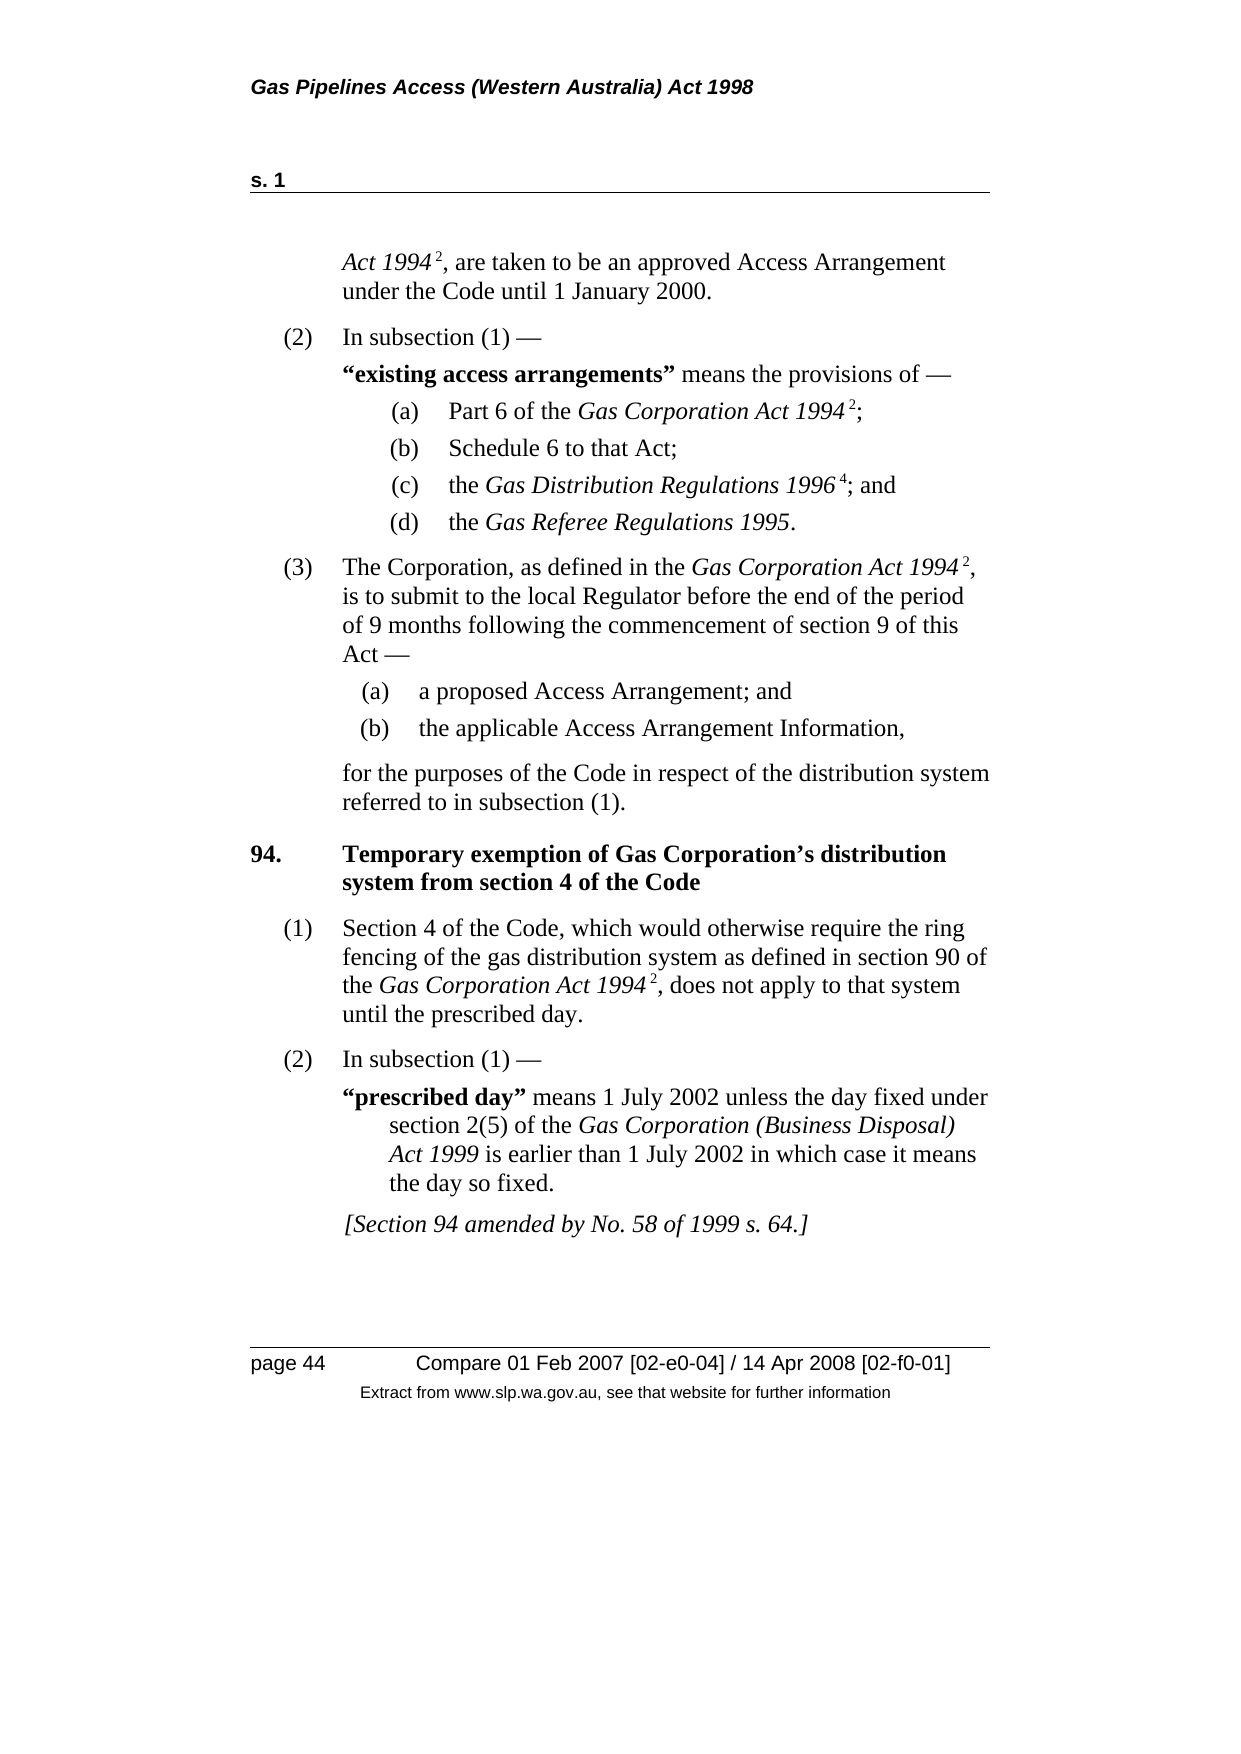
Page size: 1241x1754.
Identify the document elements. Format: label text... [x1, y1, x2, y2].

text for the purposes of the Code in respect of the distribution system referred to in subsection (1). [250, 758, 990, 816]
subtitle 94. Temporary exemption of Gas Corporation’s distribution system from section 4 of the Code [250, 839, 990, 896]
text (2) In subsection (1) — [250, 322, 990, 350]
text (b) Schedule 6 to that Act; [250, 433, 990, 462]
text (a) a proposed Access Arrangement; and [250, 676, 990, 704]
text (a) Part 6 of the Gas Corporation Act 1994 2; [250, 396, 990, 424]
text “existing access arrangements” means the provisions of — [250, 359, 990, 387]
text (1) Section 4 of the Code, which would otherwise require the ring fencing of the gas distribution system as defined in section 90 of the Gas Corporation Act 1994 2, does not apply to that system until the prescribed day. [250, 913, 990, 1028]
text (d) the Gas Referee Regulations 1995. [250, 507, 990, 536]
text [250, 247, 990, 305]
text (c) the Gas Distribution Regulations 1996 4; and [250, 470, 990, 499]
text [Section 94 amended by No. 58 of 1999 s. 64.] [250, 1209, 990, 1238]
text (3) The Corporation, as defined in the Gas Corporation Act 1994 2, is to submit to the local Regulator before the end of the period of 9 months following the commencement of section 9 of this Act — [250, 552, 990, 667]
text “prescribed day” means 1 July 2002 unless the day fixed under section 2(5) of the Gas Corporation (Business Disposal) Act 1999 is earlier than 1 July 2002 in which case it means the day so fixed. [250, 1082, 990, 1197]
text (b) the applicable Access Arrangement Information, [250, 713, 990, 742]
text (2) In subsection (1) — [250, 1044, 990, 1073]
